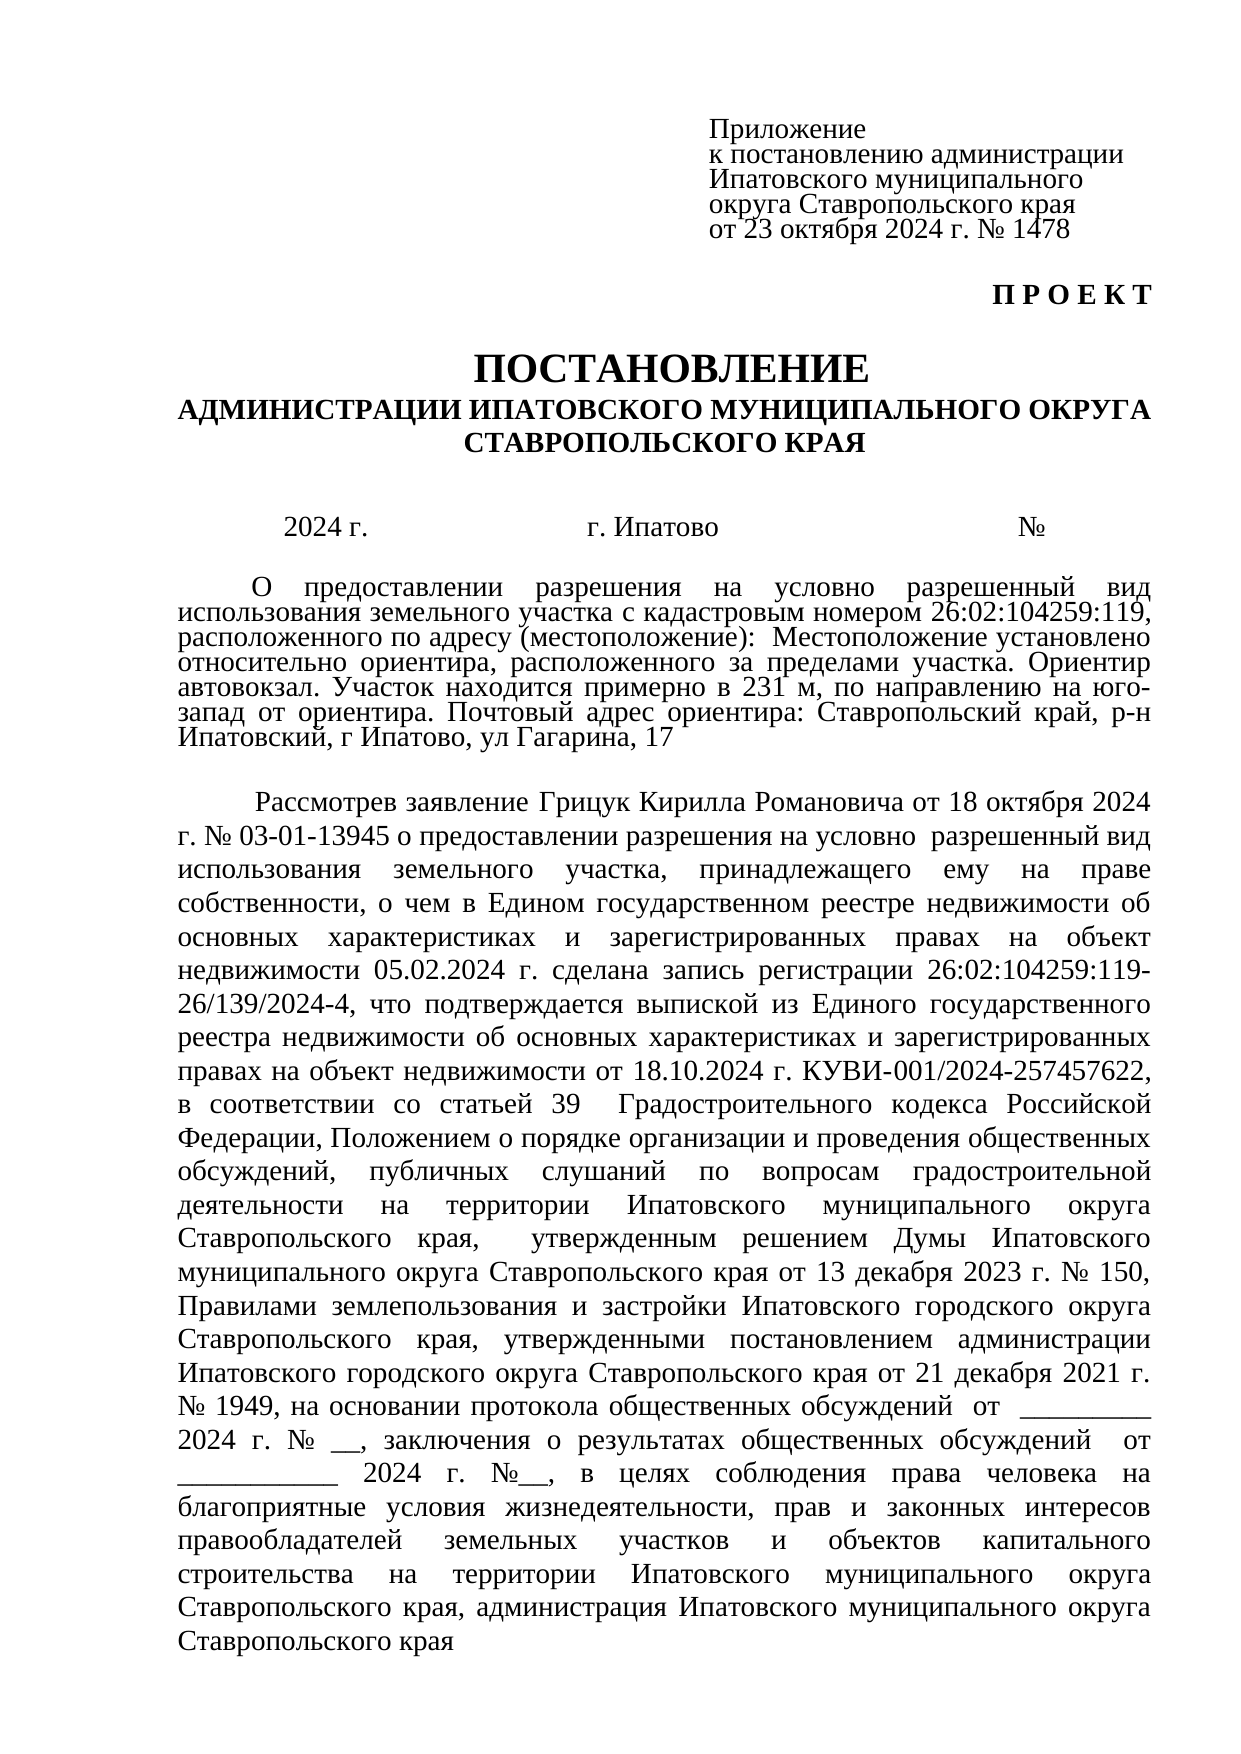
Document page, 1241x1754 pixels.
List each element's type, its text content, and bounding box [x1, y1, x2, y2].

text Ипатовского муниципального [709, 168, 1152, 193]
text Приложение [709, 118, 1152, 143]
text СТАВРОПОЛЬСКОГО КРАЯ [177, 425, 1152, 459]
text П Р О Е К Т [177, 277, 1152, 310]
text Рассмотрев заявление Грицук Кирилла Романовича от 18 октября 2024 г. № 03-01-13945 о предоставлении разрешения на условно разрешенный вид использования земельного участка, принадлежащего ему на праве собственности, о чем в Едином государственном реестре недвижимости об основных характеристиках и зарегистрированных правах на объект недвижимости 05.02.2024 г. сделана запись регистрации 26:02:104259:119-26/139/2024-4, что подтверждается выпиской из Единого государственного реестра недвижимости об основных характеристиках и зарегистрированных правах на объект недвижимости от 18.10.2024 г. КУВИ-001/2024-257457622, в соответствии со статьей 39 Градостроительного кодекса Российской Федерации, Положением о порядке организации и проведения общественных обсуждений, публичных слушаний по вопросам градостроительной деятельности на территории Ипатовского муниципального округа Ставропольского края, утвержденным решением Думы Ипатовского муниципального округа Ставропольского края от 13 декабря 2023 г. № 150, Правилами землепользования и застройки Ипатовского городского округа Ставропольского края, утвержденными постановлением администрации Ипатовского городского округа Ставропольского края от 21 декабря 2021 г. № 1949, на основании протокола общественных обсуждений от _________ 2024 г. № __, заключения о результатах общественных обсуждений от ___________ 2024 г. №__, в целях соблюдения права человека на благоприятные условия жизнедеятельности, прав и законных интересов правообладателей земельных участков и объектов капитального строительства на территории Ипатовского муниципального округа Ставропольского края, администрация Ипатовского муниципального округа Ставропольского края [177, 784, 1152, 1657]
text ПОСТАНОВЛЕНИЕ [177, 344, 1152, 392]
text к постановлению администрации [709, 143, 1152, 168]
text АДМИНИСТРАЦИИ ИПАТОВСКОГО МУНИЦИПАЛЬНОГО ОКРУГА [177, 392, 1152, 425]
text от 23 октября 2024 г. № 1478 [709, 218, 1152, 243]
text 2024 г. г. Ипатово № [177, 509, 1152, 542]
text округа Ставропольского края [709, 193, 1152, 218]
text О предоставлении разрешения на условно разрешенный вид использования земельного участка с кадастровым номером 26:02:104259:119, расположенного по адресу (местоположение): Местоположение установлено относительно ориентира, расположенного за пределами участка. Ориентир автовокзал. Участок находится примерно в 231 м, по направлению на юго-запад от ориентира. Почтовый адрес ориентира: Ставропольский край, р-н Ипатовский, г Ипатово, ул Гагарина, 17 [177, 576, 1152, 751]
